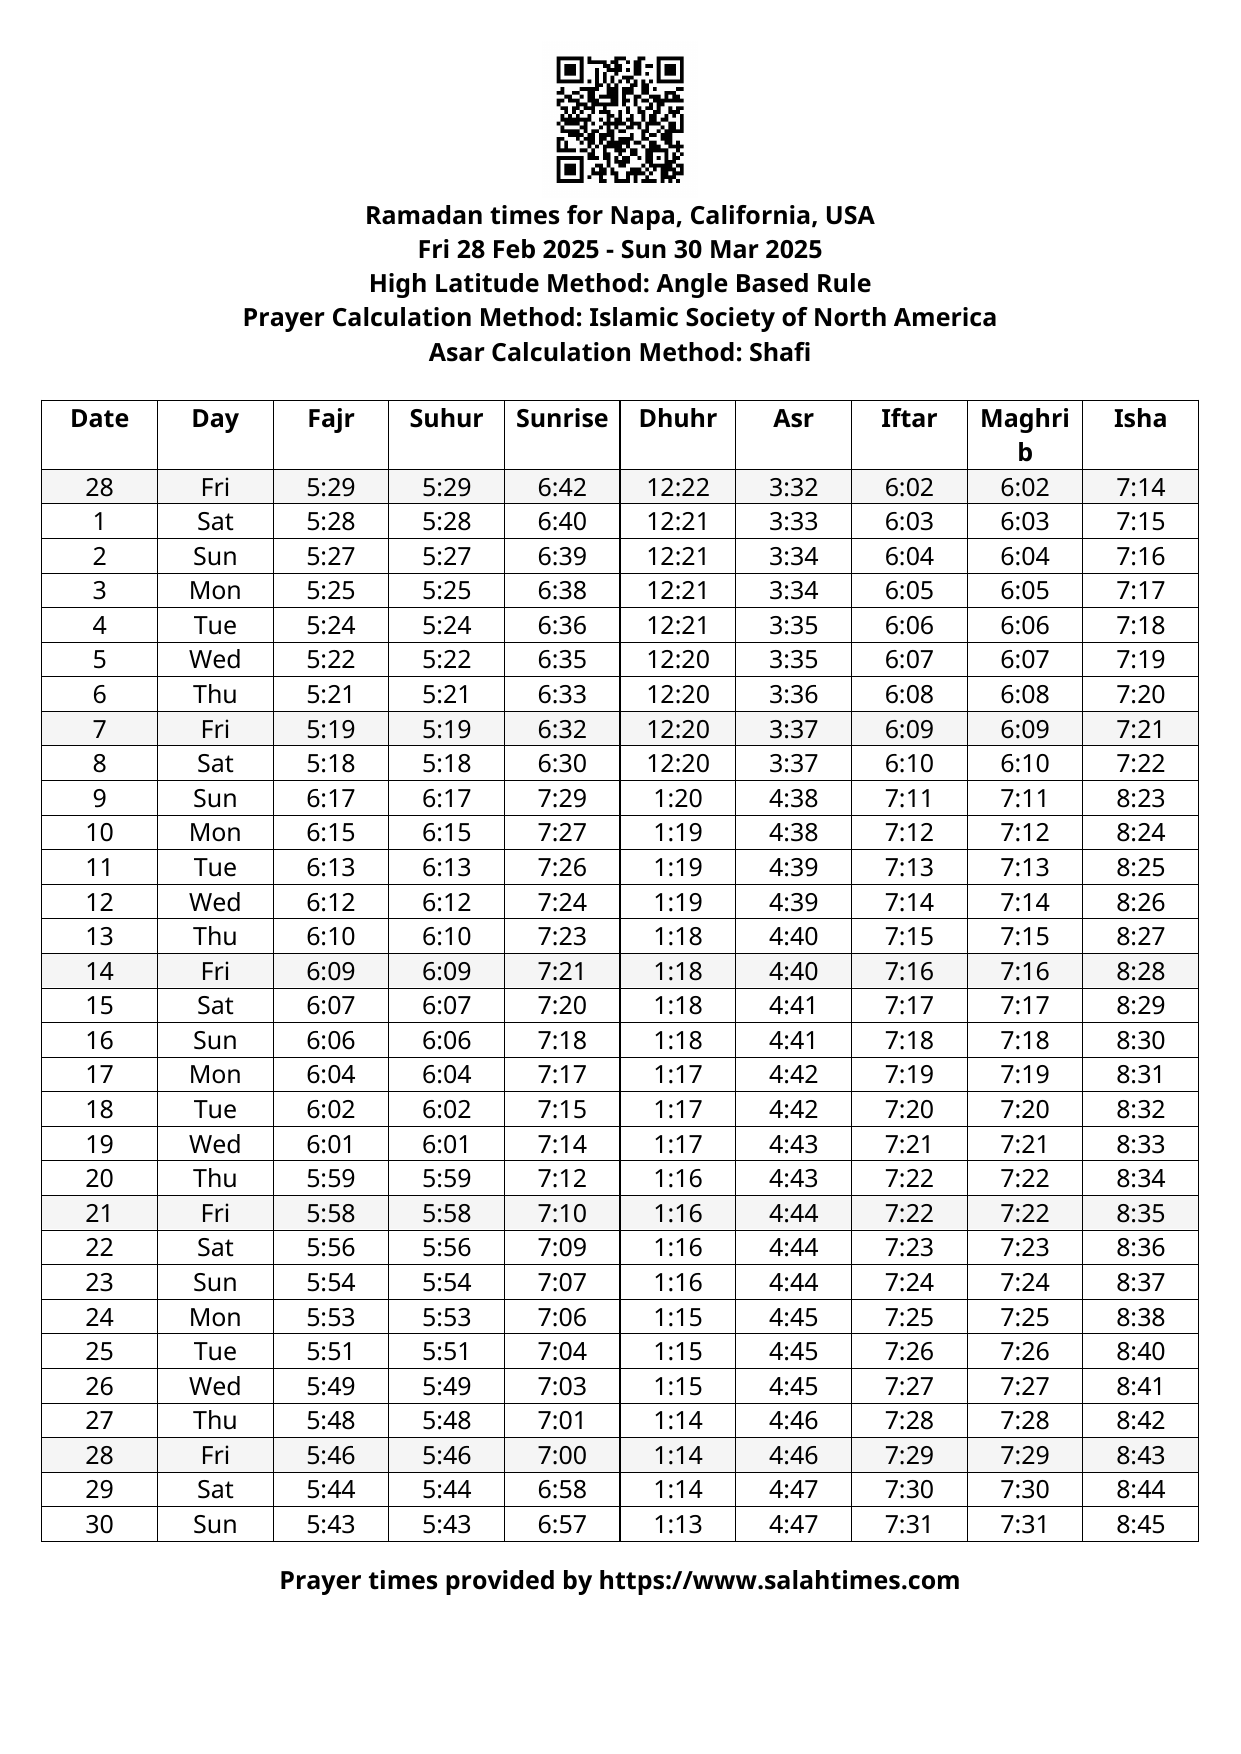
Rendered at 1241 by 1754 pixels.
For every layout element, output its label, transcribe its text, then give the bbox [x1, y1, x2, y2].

table_cell 5:25 [389, 574, 504, 607]
table_cell 1:19 [621, 816, 735, 849]
table_cell 5:54 [389, 1265, 504, 1299]
table_cell 7:31 [968, 1507, 1082, 1541]
table_cell 5:59 [389, 1161, 504, 1195]
table_cell 1:20 [621, 781, 735, 814]
table_cell 8:31 [1083, 1058, 1198, 1091]
table_cell 7:16 [1083, 539, 1198, 572]
table_cell 16 [42, 1023, 157, 1057]
table_cell 8:34 [1083, 1161, 1198, 1195]
table_cell 8:25 [1083, 850, 1198, 884]
table_cell 4:45 [736, 1369, 851, 1402]
table_cell 7 [42, 712, 157, 745]
table_cell 7:18 [852, 1023, 967, 1057]
table_cell 6:40 [505, 504, 619, 538]
table_cell 6:03 [968, 504, 1082, 538]
table_cell 4:39 [736, 850, 851, 884]
table_cell 12:20 [621, 643, 735, 676]
table_cell 7:24 [968, 1265, 1082, 1299]
table_cell 7:19 [1083, 643, 1198, 676]
table_cell 3:37 [736, 746, 851, 780]
table_cell 4 [42, 608, 157, 642]
table_cell 7:27 [968, 1369, 1082, 1402]
table_cell 1:15 [621, 1334, 735, 1368]
table_cell 6:17 [389, 781, 504, 814]
table_cell 6:07 [274, 989, 388, 1022]
table_cell 7:20 [1083, 677, 1198, 711]
table_cell 7:26 [852, 1334, 967, 1368]
table_cell 12:21 [621, 504, 735, 538]
table_cell 7:22 [968, 1161, 1082, 1195]
table_cell 5:21 [274, 677, 388, 711]
table_cell Sun [158, 1023, 273, 1057]
table_cell 6:04 [852, 539, 967, 572]
table_cell 4:38 [736, 816, 851, 849]
table_header Isha [1083, 401, 1198, 469]
table_cell 5:27 [274, 539, 388, 572]
table_cell 7:04 [505, 1334, 619, 1368]
table_cell 1:15 [621, 1369, 735, 1402]
table_cell 24 [42, 1300, 157, 1333]
table_cell Wed [158, 643, 273, 676]
table_header Suhur [389, 401, 504, 469]
table_cell 7:17 [968, 989, 1082, 1022]
table_cell 5:53 [389, 1300, 504, 1333]
table_cell Fri [158, 470, 273, 503]
table_cell 3:35 [736, 643, 851, 676]
table_cell Sun [158, 1265, 273, 1299]
table_cell 10 [42, 816, 157, 849]
table_cell 5:29 [389, 470, 504, 503]
table_cell 7:07 [505, 1265, 619, 1299]
table_cell 1:15 [621, 1300, 735, 1333]
table_cell 9 [42, 781, 157, 814]
table_cell 3:34 [736, 539, 851, 572]
table_cell 1:17 [621, 1127, 735, 1160]
table_header Dhuhr [621, 401, 735, 469]
table_cell 6:01 [274, 1127, 388, 1160]
table_cell Sat [158, 989, 273, 1022]
table_header Maghrib [968, 401, 1082, 469]
table_cell 6:04 [389, 1058, 504, 1091]
table_cell 3:34 [736, 574, 851, 607]
table_cell 7:25 [852, 1300, 967, 1333]
table_cell 7:19 [852, 1058, 967, 1091]
table_cell 3:37 [736, 712, 851, 745]
table_cell Mon [158, 816, 273, 849]
table_cell 12:21 [621, 608, 735, 642]
table_cell 5:49 [274, 1369, 388, 1402]
table_cell 18 [42, 1092, 157, 1126]
table_cell 3:32 [736, 470, 851, 503]
table_cell 6:02 [852, 470, 967, 503]
table_cell 5:58 [274, 1196, 388, 1229]
table_cell 6:05 [968, 574, 1082, 607]
table_cell 5:48 [274, 1404, 388, 1437]
table_cell 7:28 [852, 1404, 967, 1437]
table_cell 6 [42, 677, 157, 711]
table_cell 5:18 [389, 746, 504, 780]
table_cell 8:40 [1083, 1334, 1198, 1368]
table_cell 7:01 [505, 1404, 619, 1437]
table_cell 7:27 [852, 1369, 967, 1402]
table_cell 7:16 [852, 954, 967, 987]
table_cell 5:43 [274, 1507, 388, 1541]
table_cell Fri [158, 1438, 273, 1472]
table_cell 6:15 [389, 816, 504, 849]
text Asar Calculation Method: Shafi [42, 334, 1198, 368]
table_cell 8 [42, 746, 157, 780]
table_cell 6:03 [852, 504, 967, 538]
table_cell Sun [158, 781, 273, 814]
table_cell 1:19 [621, 885, 735, 918]
table_cell 4:43 [736, 1161, 851, 1195]
table_cell 12:20 [621, 746, 735, 780]
table_cell 5:59 [274, 1161, 388, 1195]
table_cell 6:32 [505, 712, 619, 745]
table_cell 5:53 [274, 1300, 388, 1333]
table_cell 7:03 [505, 1369, 619, 1402]
table_cell 4:44 [736, 1231, 851, 1264]
table_cell 8:26 [1083, 885, 1198, 918]
table_cell 8:28 [1083, 954, 1198, 987]
table_cell 1:16 [621, 1265, 735, 1299]
table_cell 7:29 [852, 1438, 967, 1472]
table_cell 7:19 [968, 1058, 1082, 1091]
table_cell 7:24 [852, 1265, 967, 1299]
table_cell 1:18 [621, 919, 735, 953]
table_cell 1:14 [621, 1438, 735, 1472]
table_cell 8:30 [1083, 1023, 1198, 1057]
table_cell Mon [158, 1300, 273, 1333]
table_cell 5:44 [389, 1473, 504, 1506]
table_cell Sat [158, 1473, 273, 1506]
table_cell Tue [158, 608, 273, 642]
table_cell 4:44 [736, 1196, 851, 1229]
table_cell 7:17 [852, 989, 967, 1022]
table_cell 1:16 [621, 1231, 735, 1264]
table_cell 29 [42, 1473, 157, 1506]
table_cell 17 [42, 1058, 157, 1091]
table_cell 7:13 [852, 850, 967, 884]
table_cell 7:26 [505, 850, 619, 884]
table_cell 5:19 [274, 712, 388, 745]
table_cell 4:47 [736, 1473, 851, 1506]
table_cell 1:18 [621, 1023, 735, 1057]
table_cell 6:58 [505, 1473, 619, 1506]
table_cell Thu [158, 919, 273, 953]
table_cell 6:17 [274, 781, 388, 814]
text Fri 28 Feb 2025 - Sun 30 Mar 2025 [42, 232, 1198, 266]
table_cell 8:27 [1083, 919, 1198, 953]
table_cell 6:09 [274, 954, 388, 987]
table_cell 7:28 [968, 1404, 1082, 1437]
table_cell 6:36 [505, 608, 619, 642]
table_cell 7:27 [505, 816, 619, 849]
table_cell Sat [158, 504, 273, 538]
table_cell 8:42 [1083, 1404, 1198, 1437]
table_cell 6:07 [968, 643, 1082, 676]
table_cell 5:58 [389, 1196, 504, 1229]
table_cell 6:01 [389, 1127, 504, 1160]
table_cell 12 [42, 885, 157, 918]
table_cell 7:22 [852, 1196, 967, 1229]
table_cell 7:12 [505, 1161, 619, 1195]
table_cell 8:32 [1083, 1092, 1198, 1126]
table_cell 7:12 [852, 816, 967, 849]
table_cell Thu [158, 1161, 273, 1195]
table_cell 7:18 [968, 1023, 1082, 1057]
table_cell 1:19 [621, 850, 735, 884]
table_cell Fri [158, 954, 273, 987]
table_cell 26 [42, 1369, 157, 1402]
table_cell 19 [42, 1127, 157, 1160]
table_cell 7:22 [968, 1196, 1082, 1229]
table_cell 4:45 [736, 1334, 851, 1368]
table_cell 1:16 [621, 1196, 735, 1229]
table_cell 13 [42, 919, 157, 953]
table_cell 7:29 [968, 1438, 1082, 1472]
table_cell 12:21 [621, 574, 735, 607]
text Prayer times provided by https://www.salahtimes.com [42, 1563, 1198, 1597]
table_cell 12:20 [621, 712, 735, 745]
table_cell Sun [158, 539, 273, 572]
table_cell 4:41 [736, 1023, 851, 1057]
table_cell 6:07 [389, 989, 504, 1022]
table_cell 5 [42, 643, 157, 676]
table_cell 6:02 [389, 1092, 504, 1126]
table_cell 7:06 [505, 1300, 619, 1333]
table_cell 7:23 [505, 919, 619, 953]
table_cell 5:24 [274, 608, 388, 642]
table_cell 1:17 [621, 1058, 735, 1091]
table_cell 4:38 [736, 781, 851, 814]
table_cell 4:42 [736, 1058, 851, 1091]
table_cell 5:51 [389, 1334, 504, 1368]
table_cell 7:14 [852, 885, 967, 918]
table_cell 1:13 [621, 1507, 735, 1541]
table_cell 7:26 [968, 1334, 1082, 1368]
table_cell 5:27 [389, 539, 504, 572]
table_cell 15 [42, 989, 157, 1022]
table_cell 7:15 [1083, 504, 1198, 538]
table_cell 7:15 [968, 919, 1082, 953]
table_cell 7:00 [505, 1438, 619, 1472]
table_cell 21 [42, 1196, 157, 1229]
table_cell 1:16 [621, 1161, 735, 1195]
table_cell 1 [42, 504, 157, 538]
table_cell 6:12 [274, 885, 388, 918]
table_cell 5:22 [274, 643, 388, 676]
table_cell 4:39 [736, 885, 851, 918]
table_cell 7:14 [505, 1127, 619, 1160]
table_cell 7:30 [968, 1473, 1082, 1506]
table_header Day [158, 401, 273, 469]
table_cell Sun [158, 1507, 273, 1541]
table_cell Thu [158, 677, 273, 711]
table_cell 6:10 [968, 746, 1082, 780]
table_cell 8:41 [1083, 1369, 1198, 1402]
table_cell 8:24 [1083, 816, 1198, 849]
table_cell Mon [158, 1058, 273, 1091]
table_cell 7:17 [1083, 574, 1198, 607]
table_cell 5:24 [389, 608, 504, 642]
table_cell 7:29 [505, 781, 619, 814]
table_cell 28 [42, 1438, 157, 1472]
table_cell 6:02 [274, 1092, 388, 1126]
table_cell 1:18 [621, 954, 735, 987]
table_cell 7:23 [852, 1231, 967, 1264]
table_cell 7:09 [505, 1231, 619, 1264]
table_cell 28 [42, 470, 157, 503]
table_cell 23 [42, 1265, 157, 1299]
table_cell 7:25 [968, 1300, 1082, 1333]
table_cell 7:24 [505, 885, 619, 918]
table_cell Fri [158, 712, 273, 745]
table_cell 7:20 [852, 1092, 967, 1126]
table_cell 6:06 [274, 1023, 388, 1057]
table_cell 8:43 [1083, 1438, 1198, 1472]
table_cell 7:20 [968, 1092, 1082, 1126]
table_cell 7:21 [968, 1127, 1082, 1160]
table_cell 5:21 [389, 677, 504, 711]
table_cell 6:04 [968, 539, 1082, 572]
table_cell 7:22 [852, 1161, 967, 1195]
table_cell 6:06 [852, 608, 967, 642]
table_cell 6:10 [389, 919, 504, 953]
table_cell 6:07 [852, 643, 967, 676]
table_cell 5:28 [274, 504, 388, 538]
table_cell Tue [158, 1334, 273, 1368]
table_cell 4:43 [736, 1127, 851, 1160]
table_cell 1:18 [621, 989, 735, 1022]
table_cell 3:35 [736, 608, 851, 642]
table_cell 1:14 [621, 1404, 735, 1437]
table_cell 6:12 [389, 885, 504, 918]
table_cell 8:35 [1083, 1196, 1198, 1229]
table_cell 7:15 [505, 1092, 619, 1126]
picture [542, 41, 699, 198]
table_cell 2 [42, 539, 157, 572]
table_cell 6:06 [389, 1023, 504, 1057]
table_cell 7:17 [505, 1058, 619, 1091]
table_cell 12:20 [621, 677, 735, 711]
table_cell 5:28 [389, 504, 504, 538]
table_header Sunrise [505, 401, 619, 469]
table_cell 7:21 [505, 954, 619, 987]
table_cell 1:14 [621, 1473, 735, 1506]
table_cell 8:23 [1083, 781, 1198, 814]
text High Latitude Method: Angle Based Rule [42, 266, 1198, 300]
table_cell Thu [158, 1404, 273, 1437]
table_cell 7:22 [1083, 746, 1198, 780]
table_cell 1:17 [621, 1092, 735, 1126]
table_cell 5:19 [389, 712, 504, 745]
table_cell 8:37 [1083, 1265, 1198, 1299]
table_cell Sat [158, 746, 273, 780]
table_cell 22 [42, 1231, 157, 1264]
table_cell 6:08 [852, 677, 967, 711]
table_cell 6:13 [389, 850, 504, 884]
table_cell 3:33 [736, 504, 851, 538]
table_cell 4:42 [736, 1092, 851, 1126]
text Prayer Calculation Method: Islamic Society of North America [42, 300, 1198, 334]
table_cell 4:47 [736, 1507, 851, 1541]
table_cell 7:23 [968, 1231, 1082, 1264]
table_cell 8:44 [1083, 1473, 1198, 1506]
table_cell 14 [42, 954, 157, 987]
table_cell 5:51 [274, 1334, 388, 1368]
table_cell 27 [42, 1404, 157, 1437]
table_cell 7:16 [968, 954, 1082, 987]
table_cell 7:11 [968, 781, 1082, 814]
table_cell 6:09 [389, 954, 504, 987]
table_cell 7:20 [505, 989, 619, 1022]
table_cell 7:14 [968, 885, 1082, 918]
table_cell 5:49 [389, 1369, 504, 1402]
table_cell 7:21 [852, 1127, 967, 1160]
table_cell 6:09 [968, 712, 1082, 745]
table_cell 7:30 [852, 1473, 967, 1506]
table_cell 4:46 [736, 1404, 851, 1437]
table_cell 5:25 [274, 574, 388, 607]
table_cell 7:18 [505, 1023, 619, 1057]
table_cell 5:46 [274, 1438, 388, 1472]
table_cell 5:18 [274, 746, 388, 780]
table_cell Tue [158, 1092, 273, 1126]
table_cell 4:45 [736, 1300, 851, 1333]
table_header Date [42, 401, 157, 469]
table_cell Wed [158, 1127, 273, 1160]
table_cell 7:15 [852, 919, 967, 953]
table_cell Mon [158, 574, 273, 607]
table_cell 7:11 [852, 781, 967, 814]
table_cell 7:10 [505, 1196, 619, 1229]
table_cell 8:29 [1083, 989, 1198, 1022]
table_cell Tue [158, 850, 273, 884]
table_cell 6:04 [274, 1058, 388, 1091]
table_cell Wed [158, 885, 273, 918]
table_cell 5:29 [274, 470, 388, 503]
table_cell 5:48 [389, 1404, 504, 1437]
table_cell 6:33 [505, 677, 619, 711]
table_cell 5:43 [389, 1507, 504, 1541]
table_cell 5:56 [274, 1231, 388, 1264]
table_cell 3 [42, 574, 157, 607]
table_cell 5:56 [389, 1231, 504, 1264]
table_cell 6:13 [274, 850, 388, 884]
table_cell 8:33 [1083, 1127, 1198, 1160]
table_cell 3:36 [736, 677, 851, 711]
table_header Asr [736, 401, 851, 469]
table_cell 7:14 [1083, 470, 1198, 503]
table_cell 12:21 [621, 539, 735, 572]
table_cell 6:42 [505, 470, 619, 503]
table_cell 8:38 [1083, 1300, 1198, 1333]
table_cell 8:45 [1083, 1507, 1198, 1541]
text Ramadan times for Napa, California, USA [42, 198, 1198, 232]
table_cell 4:40 [736, 954, 851, 987]
table_cell 8:36 [1083, 1231, 1198, 1264]
table_cell 6:38 [505, 574, 619, 607]
table_cell 6:05 [852, 574, 967, 607]
table_cell 5:44 [274, 1473, 388, 1506]
table_cell 12:22 [621, 470, 735, 503]
table_cell 7:18 [1083, 608, 1198, 642]
table_cell Sat [158, 1231, 273, 1264]
table_cell 6:09 [852, 712, 967, 745]
table_header Fajr [274, 401, 388, 469]
table_cell 7:13 [968, 850, 1082, 884]
table_cell 4:44 [736, 1265, 851, 1299]
table_cell 6:15 [274, 816, 388, 849]
table_header Iftar [852, 401, 967, 469]
table_cell 6:02 [968, 470, 1082, 503]
table_cell 6:10 [852, 746, 967, 780]
table_cell 4:46 [736, 1438, 851, 1472]
table_cell 5:22 [389, 643, 504, 676]
table_cell 30 [42, 1507, 157, 1541]
table_cell 4:41 [736, 989, 851, 1022]
table_cell 20 [42, 1161, 157, 1195]
table_cell 25 [42, 1334, 157, 1368]
table_cell 6:35 [505, 643, 619, 676]
table_cell Fri [158, 1196, 273, 1229]
table_cell 7:31 [852, 1507, 967, 1541]
table_cell Wed [158, 1369, 273, 1402]
table_cell 6:57 [505, 1507, 619, 1541]
table_cell 4:40 [736, 919, 851, 953]
table_cell 6:39 [505, 539, 619, 572]
table_cell 7:12 [968, 816, 1082, 849]
table_cell 6:08 [968, 677, 1082, 711]
table_cell 7:21 [1083, 712, 1198, 745]
table_cell 6:30 [505, 746, 619, 780]
table_cell 5:46 [389, 1438, 504, 1472]
table_cell 6:10 [274, 919, 388, 953]
table_cell 11 [42, 850, 157, 884]
table_cell 6:06 [968, 608, 1082, 642]
table_cell 5:54 [274, 1265, 388, 1299]
